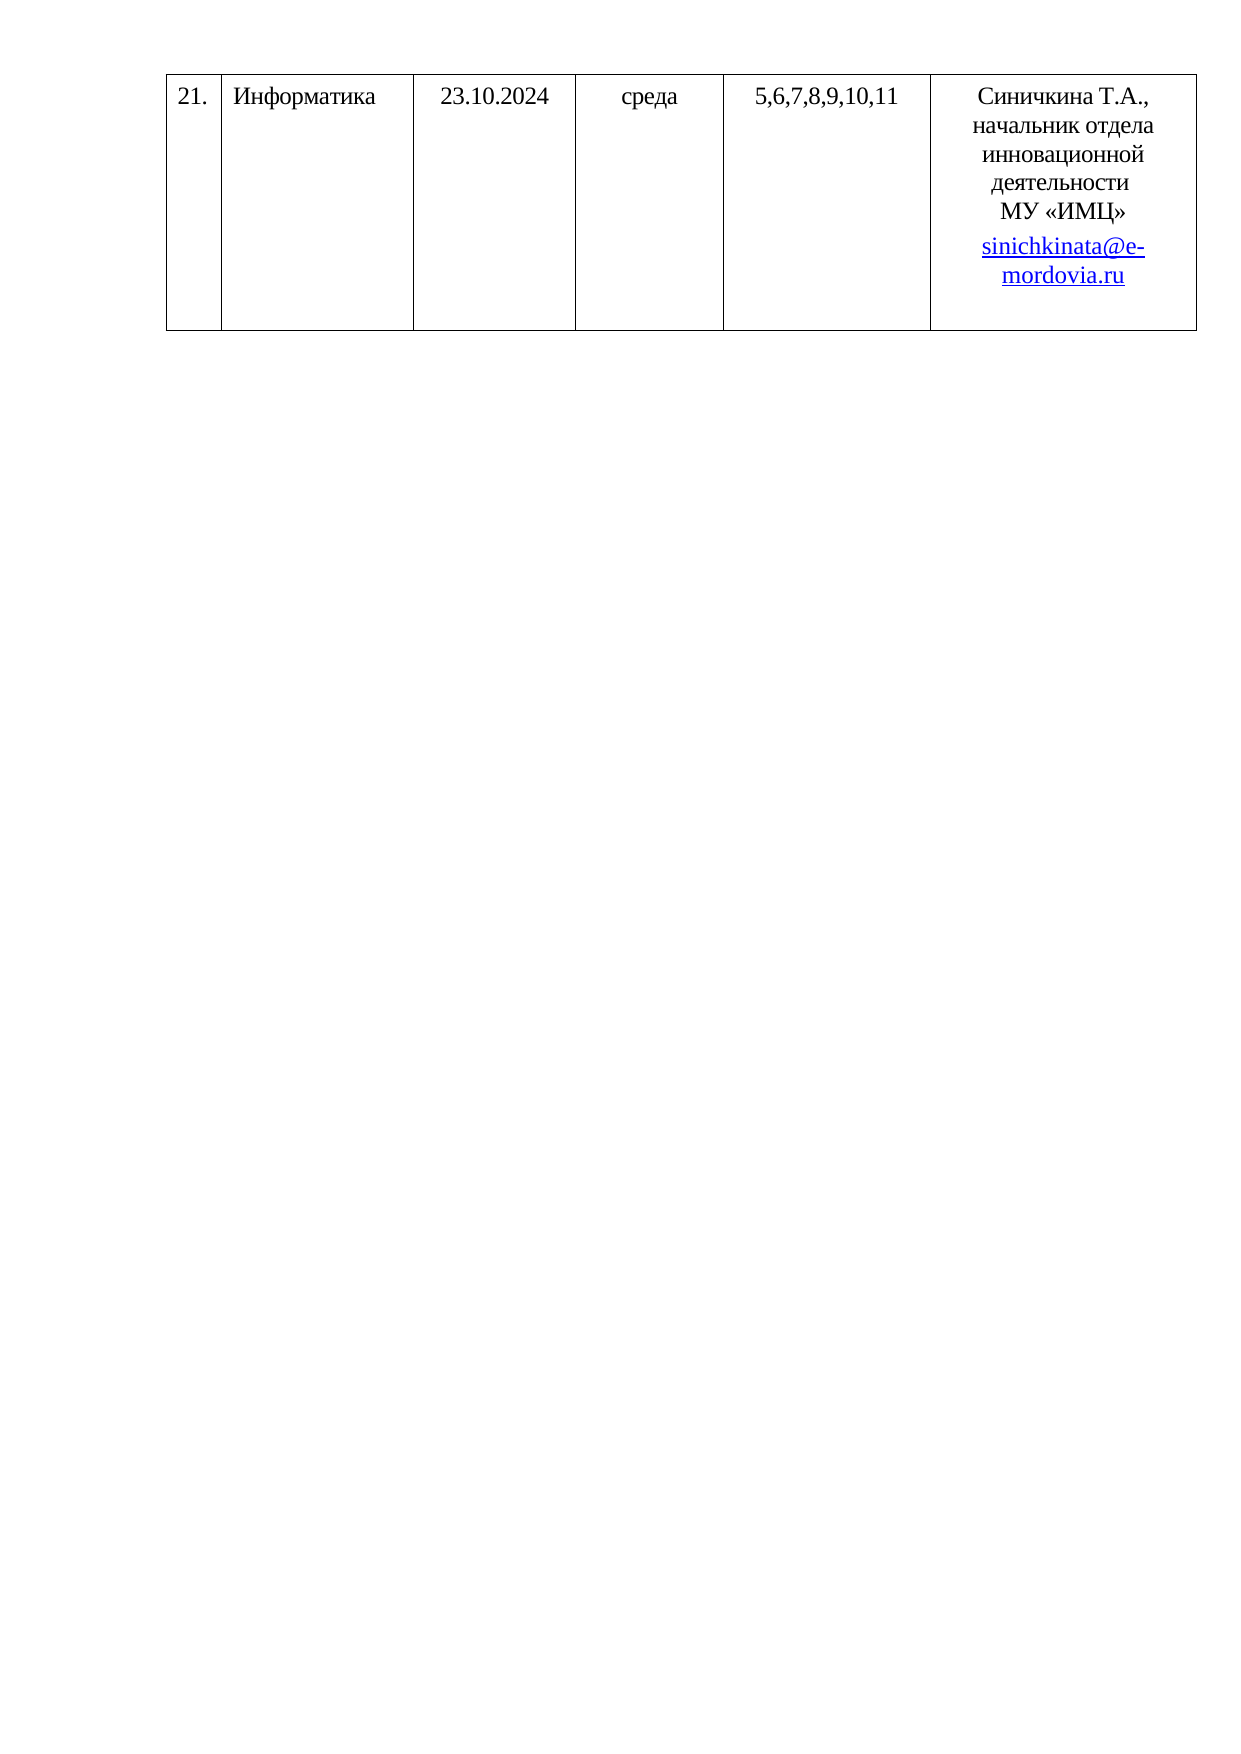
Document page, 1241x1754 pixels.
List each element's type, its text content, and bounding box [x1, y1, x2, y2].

table_header 5,6,7,8,9,10,11 [724, 75, 930, 330]
table_header Информатика [222, 75, 413, 330]
table_header [167, 75, 221, 330]
table_header 23.10.2024 [414, 75, 575, 330]
table_header среда [576, 75, 723, 330]
table_header Синичкина Т.А., начальник отдела инновационной деятельности МУ «ИМЦ» sinichkinata@e-mordovia.ru [931, 75, 1196, 330]
